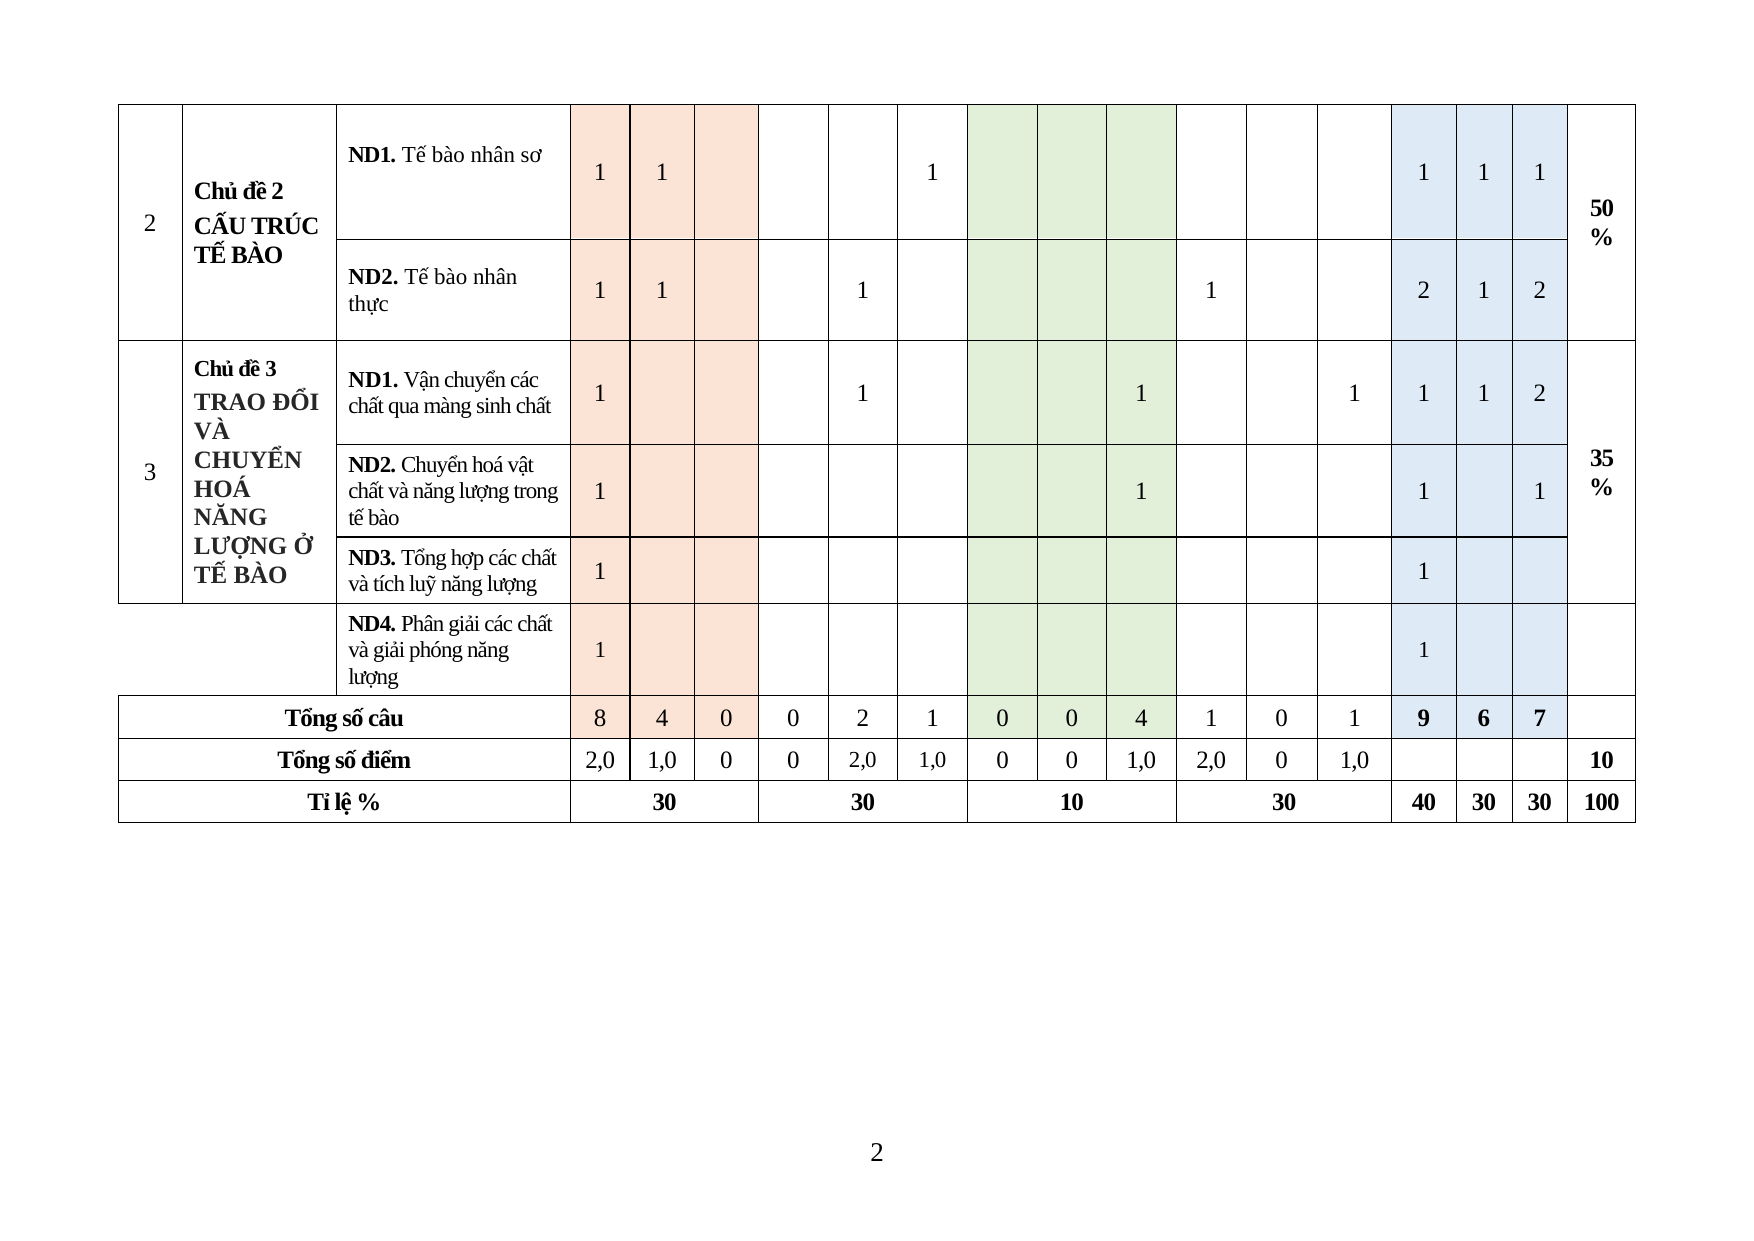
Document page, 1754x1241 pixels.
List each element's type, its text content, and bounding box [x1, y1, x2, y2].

table_cell [1457, 445, 1512, 536]
table_cell [1568, 696, 1635, 738]
table_cell [829, 105, 897, 238]
table_cell [1457, 604, 1512, 695]
table_cell 30 [571, 781, 758, 822]
table_cell [759, 341, 828, 444]
table_cell 0 [695, 739, 758, 780]
table_cell [1177, 341, 1246, 444]
table_cell [1392, 739, 1456, 780]
table_cell 1 [1177, 696, 1246, 738]
table_cell [1318, 105, 1391, 238]
table_cell [898, 240, 967, 340]
table_cell 1 [1392, 538, 1456, 603]
table_cell 1 [1392, 445, 1456, 536]
table_cell Tổng số điểm [119, 739, 570, 780]
table_cell 30 [759, 781, 967, 822]
table_cell 1 [1457, 240, 1512, 340]
table_cell [1038, 538, 1106, 603]
table_cell [968, 341, 1037, 444]
table_cell [1177, 445, 1246, 536]
table_cell [1247, 105, 1317, 238]
table_cell ND2. Tế bào nhân thực [337, 240, 570, 340]
table_cell 1 [1513, 445, 1567, 536]
table_cell 1,0 [631, 739, 694, 780]
table_cell 0 [968, 696, 1037, 738]
table_cell [1177, 105, 1246, 238]
table_cell 1 [1392, 604, 1456, 695]
table_cell 1 [898, 696, 967, 738]
table_cell [1107, 105, 1176, 238]
table_cell [898, 604, 967, 695]
table_cell [1107, 538, 1176, 603]
table_cell [829, 538, 897, 603]
table_cell [695, 341, 758, 444]
table_cell [1513, 604, 1567, 695]
table_cell 7 [1513, 696, 1567, 738]
table_cell 1 [1107, 445, 1176, 536]
table_cell 1 [571, 240, 629, 340]
table_cell [1568, 604, 1635, 695]
table_cell 0 [1247, 696, 1317, 738]
table_cell ND2. Chuyển hoá vật chất và năng lượng trong tế bào [337, 445, 570, 536]
table_cell 2 [1513, 341, 1567, 444]
table_cell Tổng số câu [119, 696, 570, 738]
table_cell ND1. Vận chuyển các chất qua màng sinh chất [337, 341, 570, 444]
table_cell [1513, 739, 1567, 780]
table_cell 4 [631, 696, 694, 738]
table_cell 0 [1038, 696, 1106, 738]
table_cell 100 [1568, 781, 1635, 822]
table_cell [695, 538, 758, 603]
table_cell 2,0 [1177, 739, 1246, 780]
table_cell [695, 604, 758, 695]
table_cell [1038, 240, 1106, 340]
table_cell [968, 538, 1037, 603]
table_cell 1,0 [898, 739, 967, 780]
table_cell [1513, 538, 1567, 603]
table_cell [1247, 240, 1317, 340]
table_cell 1 [829, 240, 897, 340]
table_cell [898, 341, 967, 444]
table_cell [1038, 604, 1106, 695]
table_cell 1 [829, 341, 897, 444]
table_cell [631, 445, 694, 536]
table_cell 1 [571, 105, 629, 238]
table_cell [759, 604, 828, 695]
table_cell [968, 604, 1037, 695]
table_cell [829, 445, 897, 536]
table_cell 0 [759, 739, 828, 780]
table_cell [695, 240, 758, 340]
table_cell [1177, 538, 1246, 603]
table_cell 1 [1318, 696, 1391, 738]
table_cell 1 [1457, 105, 1512, 238]
table_cell [1038, 341, 1106, 444]
table_cell 3 [119, 341, 182, 603]
table_cell 1 [1457, 341, 1512, 444]
table_cell 2 [119, 105, 182, 340]
table_cell [968, 105, 1037, 238]
table_cell Chủ đề 2 CẤU TRÚC TẾ BÀO [183, 105, 336, 340]
table_cell 1 [571, 538, 629, 603]
table_cell [1247, 445, 1317, 536]
table_cell 1 [1392, 341, 1456, 444]
table_cell 1 [898, 105, 967, 238]
table_cell 2,0 [829, 739, 897, 780]
table_cell [1177, 604, 1246, 695]
table_cell [968, 445, 1037, 536]
table_cell 1 [631, 105, 694, 238]
table_cell 1 [1177, 240, 1246, 340]
table_cell 6 [1457, 696, 1512, 738]
table_cell 0 [1038, 739, 1106, 780]
table_cell [759, 105, 828, 238]
table_cell 2 [1513, 240, 1567, 340]
table_cell [631, 538, 694, 603]
table_cell [631, 341, 694, 444]
table_cell 1 [571, 341, 629, 444]
table_cell [1318, 538, 1391, 603]
table_cell 0 [759, 696, 828, 738]
table_cell 1 [1513, 105, 1567, 238]
table_cell 1 [1392, 105, 1456, 238]
table_cell [1318, 240, 1391, 340]
table_cell 0 [1247, 739, 1317, 780]
table_cell 1 [1107, 341, 1176, 444]
table_cell [1107, 604, 1176, 695]
table_cell ND1. Tế bào nhân sơ [337, 105, 570, 238]
table_cell [1038, 445, 1106, 536]
table_cell [1457, 538, 1512, 603]
table_cell [1247, 341, 1317, 444]
table_cell 4 [1107, 696, 1176, 738]
table_cell 50% [1568, 105, 1635, 340]
table_cell ND3. Tổng hợp các chất và tích luỹ năng lượng [337, 538, 570, 603]
table_cell [759, 240, 828, 340]
table_cell 35% [1568, 341, 1635, 603]
table_cell 30 [1457, 781, 1512, 822]
table_cell 8 [571, 696, 629, 738]
table_cell 1 [1318, 341, 1391, 444]
table_cell 9 [1392, 696, 1456, 738]
table_cell 10 [968, 781, 1176, 822]
table_cell [759, 538, 828, 603]
table_cell ND4. Phân giải các chất và giải phóng năng lượng [337, 604, 570, 695]
table_cell 30 [1513, 781, 1567, 822]
table_cell [1457, 739, 1512, 780]
table_cell 0 [695, 696, 758, 738]
table_cell [968, 240, 1037, 340]
table_cell [829, 604, 897, 695]
table_cell 2 [829, 696, 897, 738]
table_cell 40 [1392, 781, 1456, 822]
table_cell [695, 445, 758, 536]
table_cell [1247, 604, 1317, 695]
table_cell 2,0 [571, 739, 629, 780]
table_cell 2 [1392, 240, 1456, 340]
table_cell [1038, 105, 1106, 238]
table_cell [898, 445, 967, 536]
table_cell [759, 445, 828, 536]
table_cell [695, 105, 758, 238]
table_cell Chủ đề 3 TRAO ĐỔI VÀ CHUYỂN HOÁ NĂNG LƯỢNG Ở TẾ BÀO [183, 341, 336, 603]
table_cell [1318, 445, 1391, 536]
table_cell 0 [968, 739, 1037, 780]
table_cell 1 [571, 445, 629, 536]
table_cell [1107, 240, 1176, 340]
table_cell [1318, 604, 1391, 695]
table_cell 1 [631, 240, 694, 340]
table_cell [898, 538, 967, 603]
table_cell 30 [1177, 781, 1391, 822]
table_cell [631, 604, 694, 695]
table_cell 1 [571, 604, 629, 695]
table_cell 1,0 [1318, 739, 1391, 780]
table_cell 1,0 [1107, 739, 1176, 780]
table_cell Tỉ lệ % [119, 781, 570, 822]
table_cell [1247, 538, 1317, 603]
table_cell 10 [1568, 739, 1635, 780]
